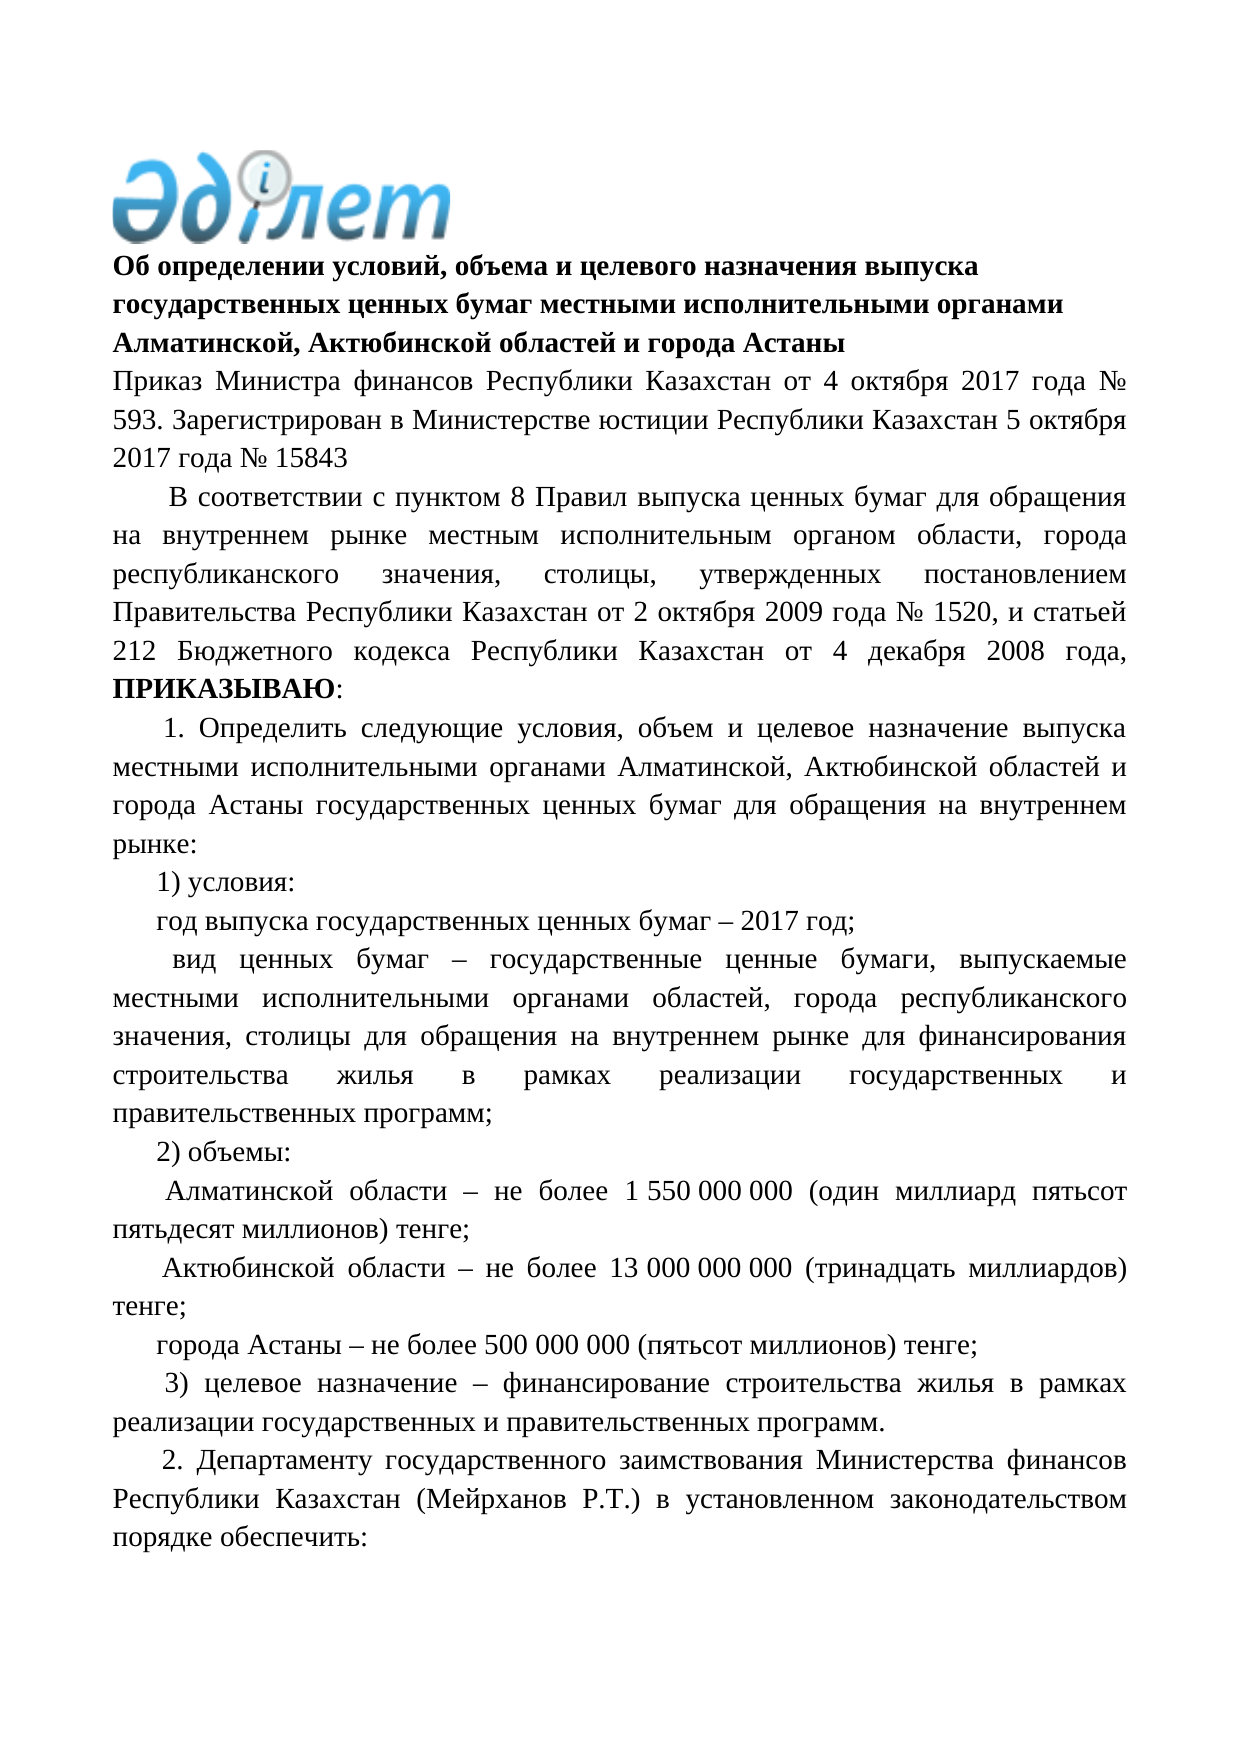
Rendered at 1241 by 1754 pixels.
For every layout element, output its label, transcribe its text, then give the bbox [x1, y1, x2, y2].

text Об определении условий, объема и целевого назначения выпуска государственных ценных бумаг местными исполнительными органами Алматинской, Актюбинской областей и города Астаны [112, 248, 1128, 358]
text 2. Департаменту государственного заимствования Министерства финансов Республики Казахстан (Мейрханов Р.Т.) в установленном законодательством порядке обеспечить: [112, 1442, 1128, 1553]
text Актюбинской области – не более 13 000 000 000 (тринадцать миллиардов) тенге; [112, 1250, 1128, 1322]
text 3) целевое назначение – финансирование строительства жилья в рамках реализации государственных и правительственных программ. [112, 1365, 1128, 1437]
text 1. Определить следующие условия, объем и целевое назначение выпуска местными исполнительными органами Алматинской, Актюбинской областей и города Астаны государственных ценных бумаг для обращения на внутреннем рынке: [112, 710, 1128, 859]
text 2) объемы: [112, 1134, 1128, 1168]
text города Астаны – не более 500 000 000 (пятьсот миллионов) тенге; [112, 1327, 1128, 1360]
picture [112, 150, 451, 244]
text вид ценных бумаг – государственные ценные бумаги, выпускаемые местными исполнительными органами областей, города республиканского значения, столицы для обращения на внутреннем рынке для финансирования строительства жилья в рамках реализации государственных и правительственных программ; [112, 941, 1128, 1129]
text В соответствии с пунктом 8 Правил выпуска ценных бумаг для обращения на внутреннем рынке местным исполнительным органом области, города республиканского значения, столицы, утвержденных постановлением Правительства Республики Казахстан от 2 октября 2009 года № 1520, и статьей 212 Бюджетного кодекса Республики Казахстан от 4 декабря 2008 года, ПРИКАЗЫВАЮ: [112, 479, 1128, 705]
text Приказ Министра финансов Республики Казахстан от 4 октября 2017 года № 593. Зарегистрирован в Министерстве юстиции Республики Казахстан 5 октября 2017 года № 15843 [112, 363, 1128, 474]
text год выпуска государственных ценных бумаг – 2017 год; [112, 903, 1128, 936]
text Алматинской области – не более 1 550 000 000 (один миллиард пятьсот пятьдесят миллионов) тенге; [112, 1173, 1128, 1245]
text 1) условия: [112, 864, 1128, 898]
